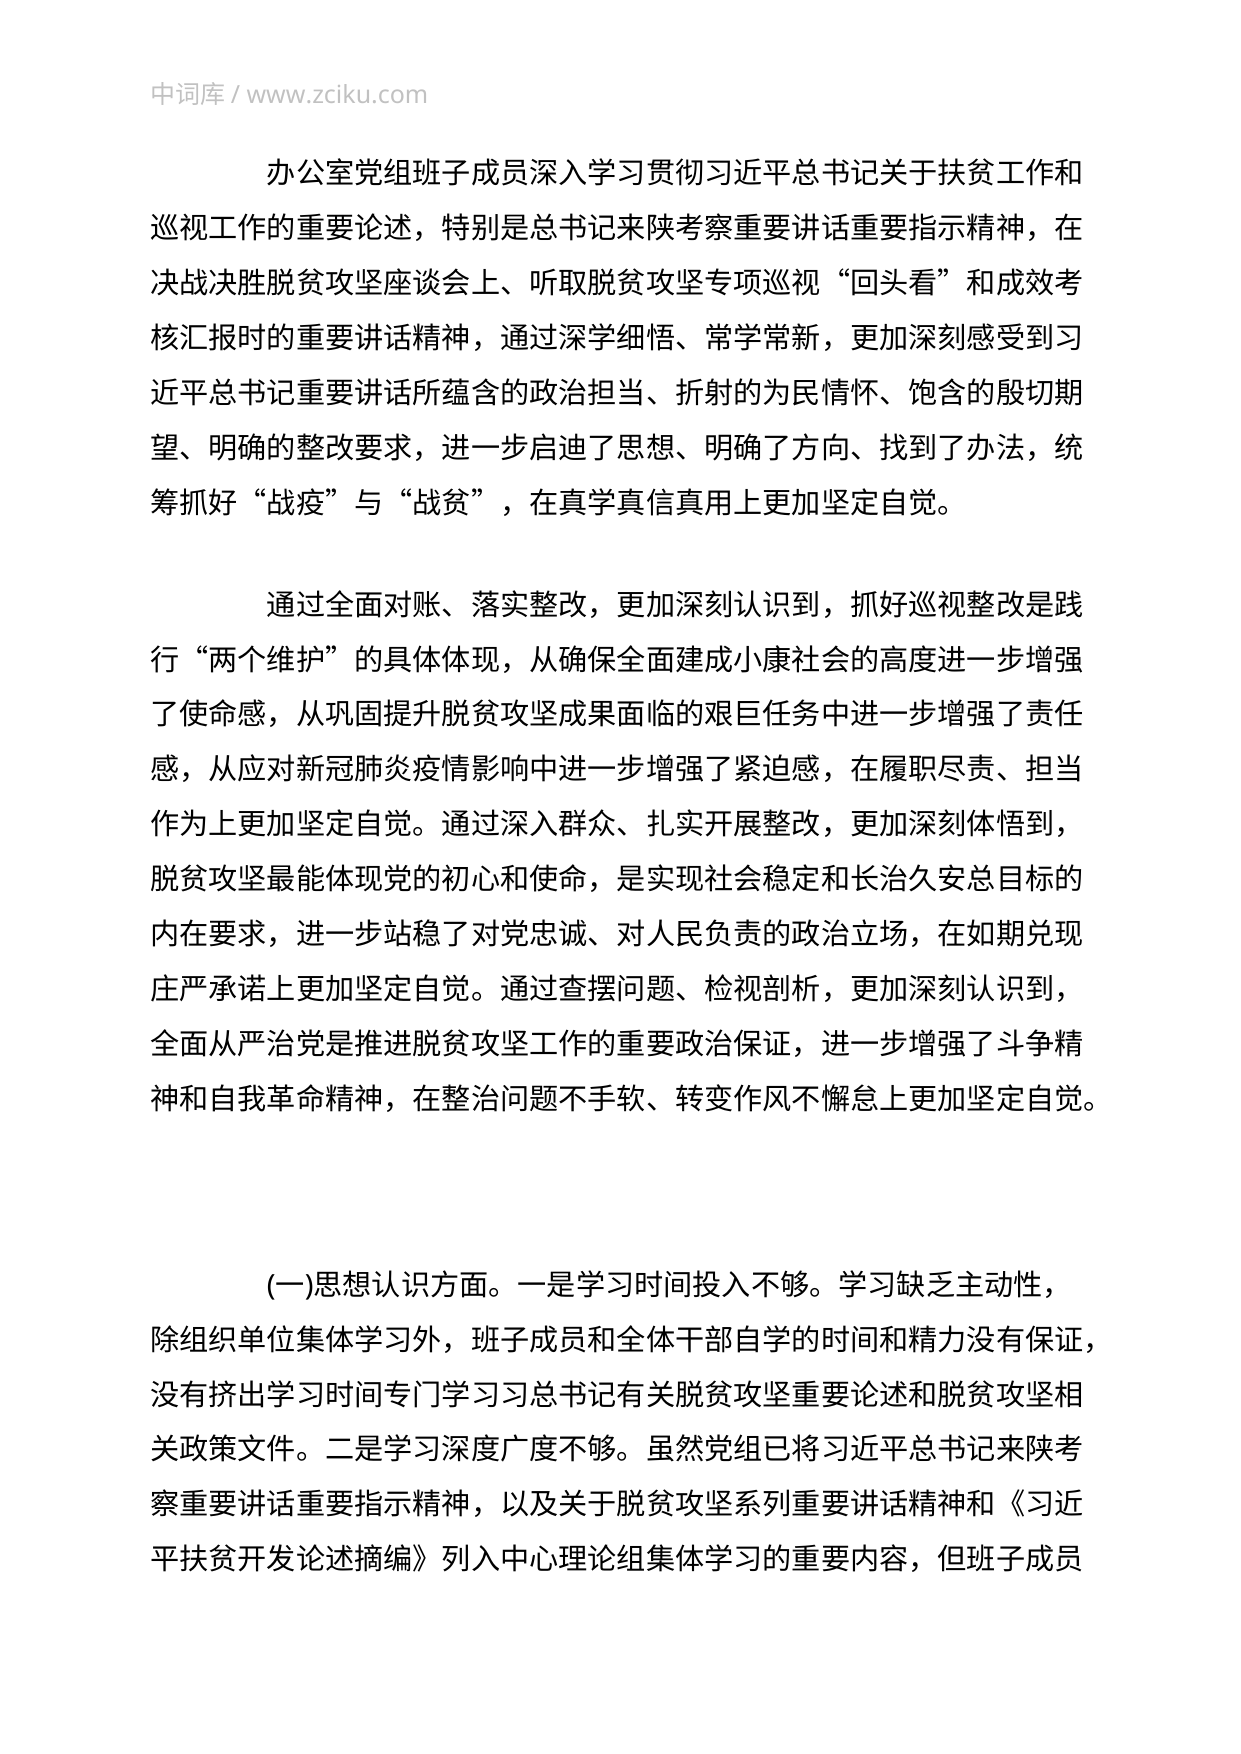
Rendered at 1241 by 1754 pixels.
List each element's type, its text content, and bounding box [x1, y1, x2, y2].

text 办公室党组班子成员深入学习贯彻习近平总书记关于扶贫工作和巡视工作的重要论述，特别是总书记来陕考察重要讲话重要指示精神，在决战决胜脱贫攻坚座谈会上、听取脱贫攻坚专项巡视“回头看”和成效考核汇报时的重要讲话精神，通过深学细悟、常学常新，更加深刻感受到习近平总书记重要讲话所蕴含的政治担当、折射的为民情怀、饱含的殷切期望、明确的整改要求，进一步启迪了思想、明确了方向、找到了办法，统筹抓好“战疫”与“战贫”，在真学真信真用上更加坚定自觉。 [150, 150, 1090, 522]
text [150, 1261, 1090, 1578]
text 通过全面对账、落实整改，更加深刻认识到，抓好巡视整改是践行“两个维护”的具体体现，从确保全面建成小康社会的高度进一步增强了使命感，从巩固提升脱贫攻坚成果面临的艰巨任务中进一步增强了责任感，从应对新冠肺炎疫情影响中进一步增强了紧迫感，在履职尽责、担当作为上更加坚定自觉。通过深入群众、扎实开展整改，更加深刻体悟到，脱贫攻坚最能体现党的初心和使命，是实现社会稳定和长治久安总目标的内在要求，进一步站稳了对党忠诚、对人民负责的政治立场，在如期兑现庄严承诺上更加坚定自觉。通过查摆问题、检视剖析，更加深刻认识到，全面从严治党是推进脱贫攻坚工作的重要政治保证，进一步增强了斗争精神和自我革命精神，在整治问题不手软、转变作风不懈怠上更加坚定自觉。 [150, 581, 1090, 1117]
